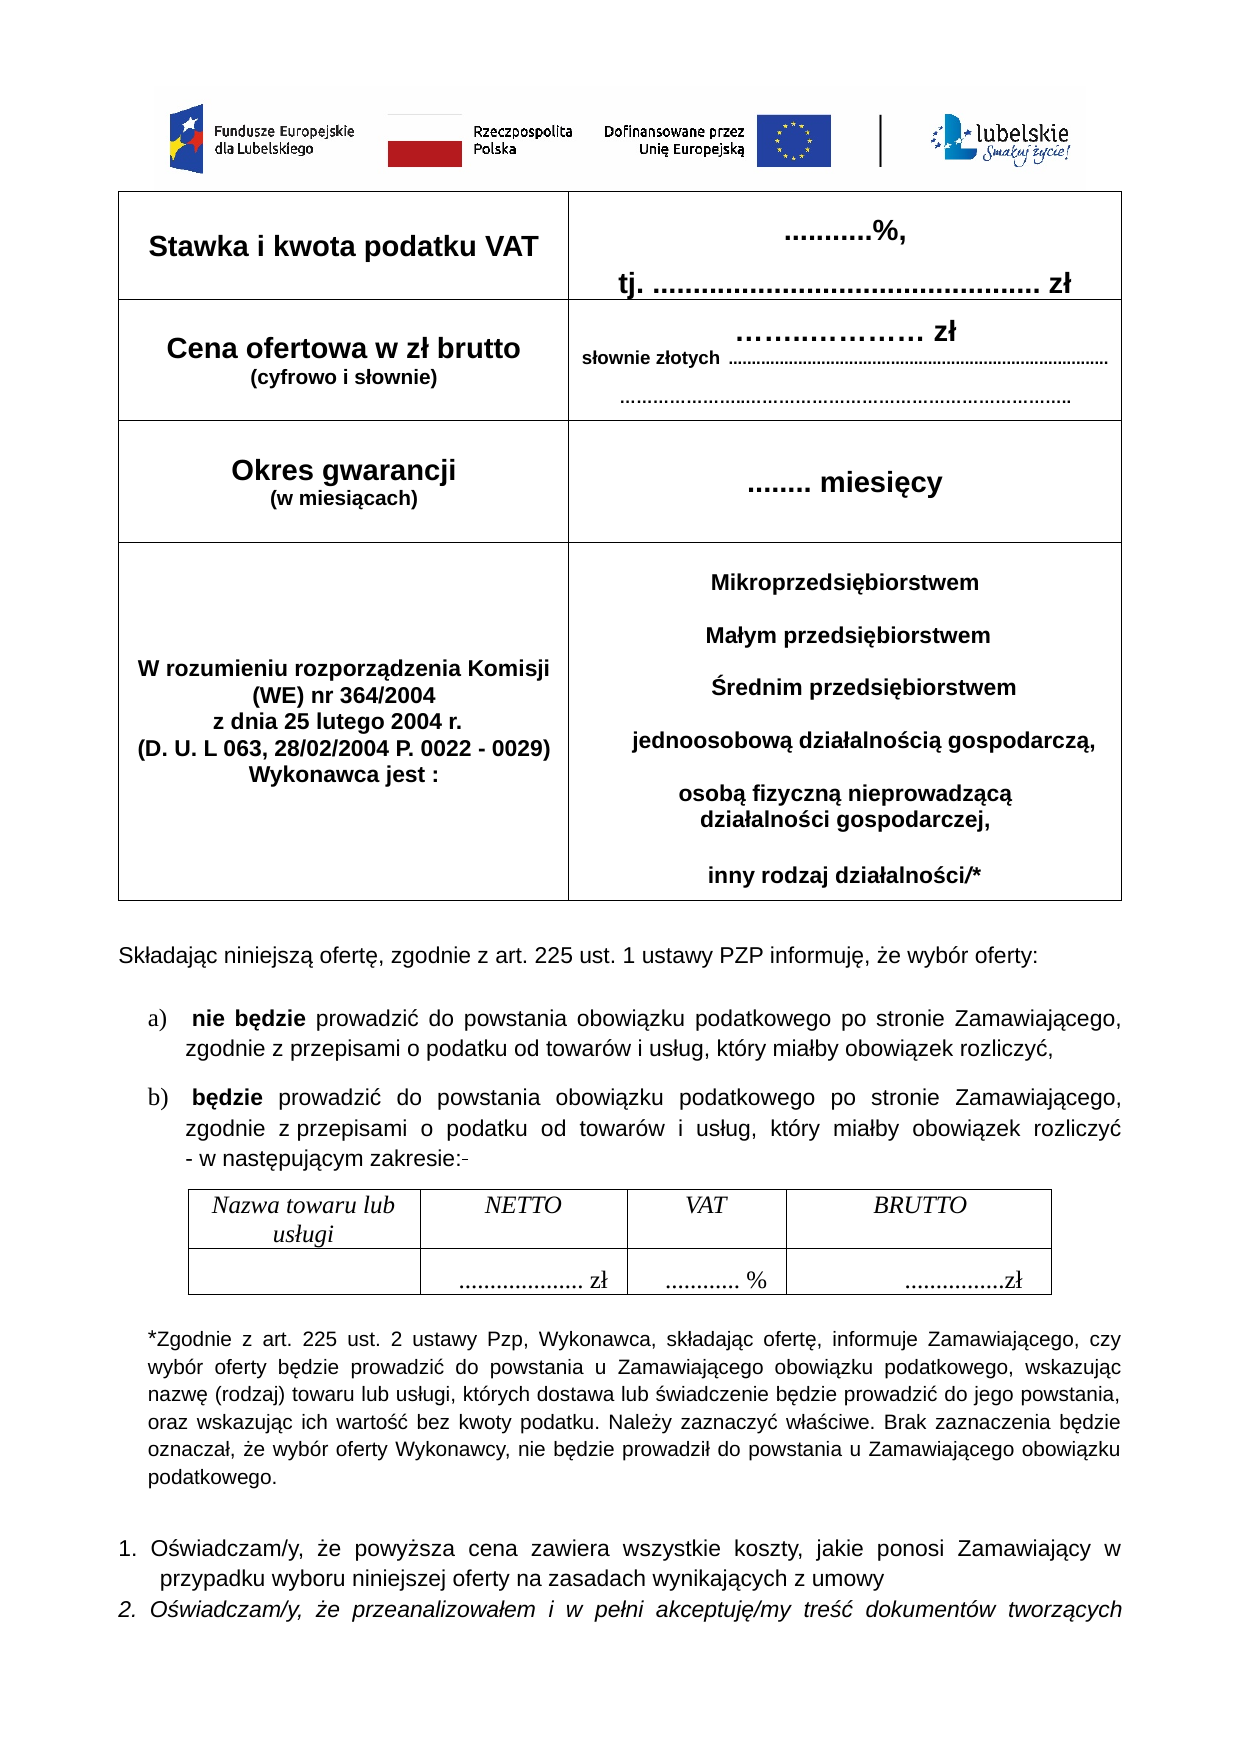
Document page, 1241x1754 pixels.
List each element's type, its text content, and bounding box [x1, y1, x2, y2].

table_cell W rozumieniu rozporządzenia Komisji (WE) nr 364/2004 z dnia 25 lutego 2004 r. (D. U. L 063, 28/02/2004 P. 0022 - 0029) Wykonawca jest : [119, 543, 568, 900]
table_cell [189, 1249, 420, 1293]
picture [153, 86, 1087, 191]
list nie będzie prowadzić do powstania obowiązku podatkowego po stronie Zamawiającego, zgodnie z przepisami o podatku od towarów i usług, który miałby obowiązek rozliczyć, [148, 1003, 1122, 1062]
table_cell ............ % [628, 1249, 786, 1293]
table_header Nazwa towaru lub usługi [189, 1190, 420, 1248]
table_cell .................... zł [421, 1249, 627, 1293]
text 1. Oświadczam/y, że powyższa cena zawiera wszystkie koszty, jakie ponosi Zamawiający w przypadku wyboru niniejszej oferty na zasadach wynikających z umowy [118, 1535, 1122, 1592]
list będzie prowadzić do powstania obowiązku podatkowego po stronie Zamawiającego, zgodnie z przepisami o podatku od towarów i usług, który miałby obowiązek rozliczyć - w następującym zakresie: [148, 1082, 1122, 1171]
table_header VAT [628, 1190, 786, 1248]
table_header BRUTTO [787, 1190, 1051, 1248]
table_cell Mikroprzedsiębiorstwem Małym przedsiębiorstwem Średnim przedsiębiorstwem jednoosobową działalnością gospodarczą, osobą fizyczną nieprowadzącą działalności gospodarczej, inny rodzaj działalności/* [569, 543, 1121, 900]
table_cell Okres gwarancji (w miesiącach) [119, 421, 568, 542]
table_cell Cena ofertowa w zł brutto (cyfrowo i słownie) [119, 300, 568, 420]
table_cell Stawka i kwota podatku VAT [119, 192, 568, 299]
table_cell ................zł [787, 1249, 1051, 1293]
table_header NETTO [421, 1190, 627, 1248]
table_cell ........ miesięcy [569, 421, 1121, 542]
list Składając niniejszą ofertę, zgodnie z art. 225 ust. 1 ustawy PZP informuję, że wybór oferty: [118, 942, 1122, 969]
table_cell ……..………… zł słownie złotych .................................................................................. …………………..………………………………………………….. [569, 300, 1121, 420]
text *Zgodnie z art. 225 ust. 2 ustawy Pzp, Wykonawca, składając ofertę, informuje Zamawiającego, czy wybór oferty będzie prowadzić do powstania u Zamawiającego obowiązku podatkowego, wskazując nazwę (rodzaj) towaru lub usługi, których dostawa lub świadczenie będzie prowadzić do jego powstania, oraz wskazując ich wartość bez kwoty podatku. Należy zaznaczyć właściwe. Brak zaznaczenia będzie oznaczał, że wybór oferty Wykonawcy, nie będzie prowadził do powstania u Zamawiającego obowiązku podatkowego. [148, 1325, 1122, 1488]
table_cell ...........%, tj. ................................................ zł [569, 192, 1121, 299]
